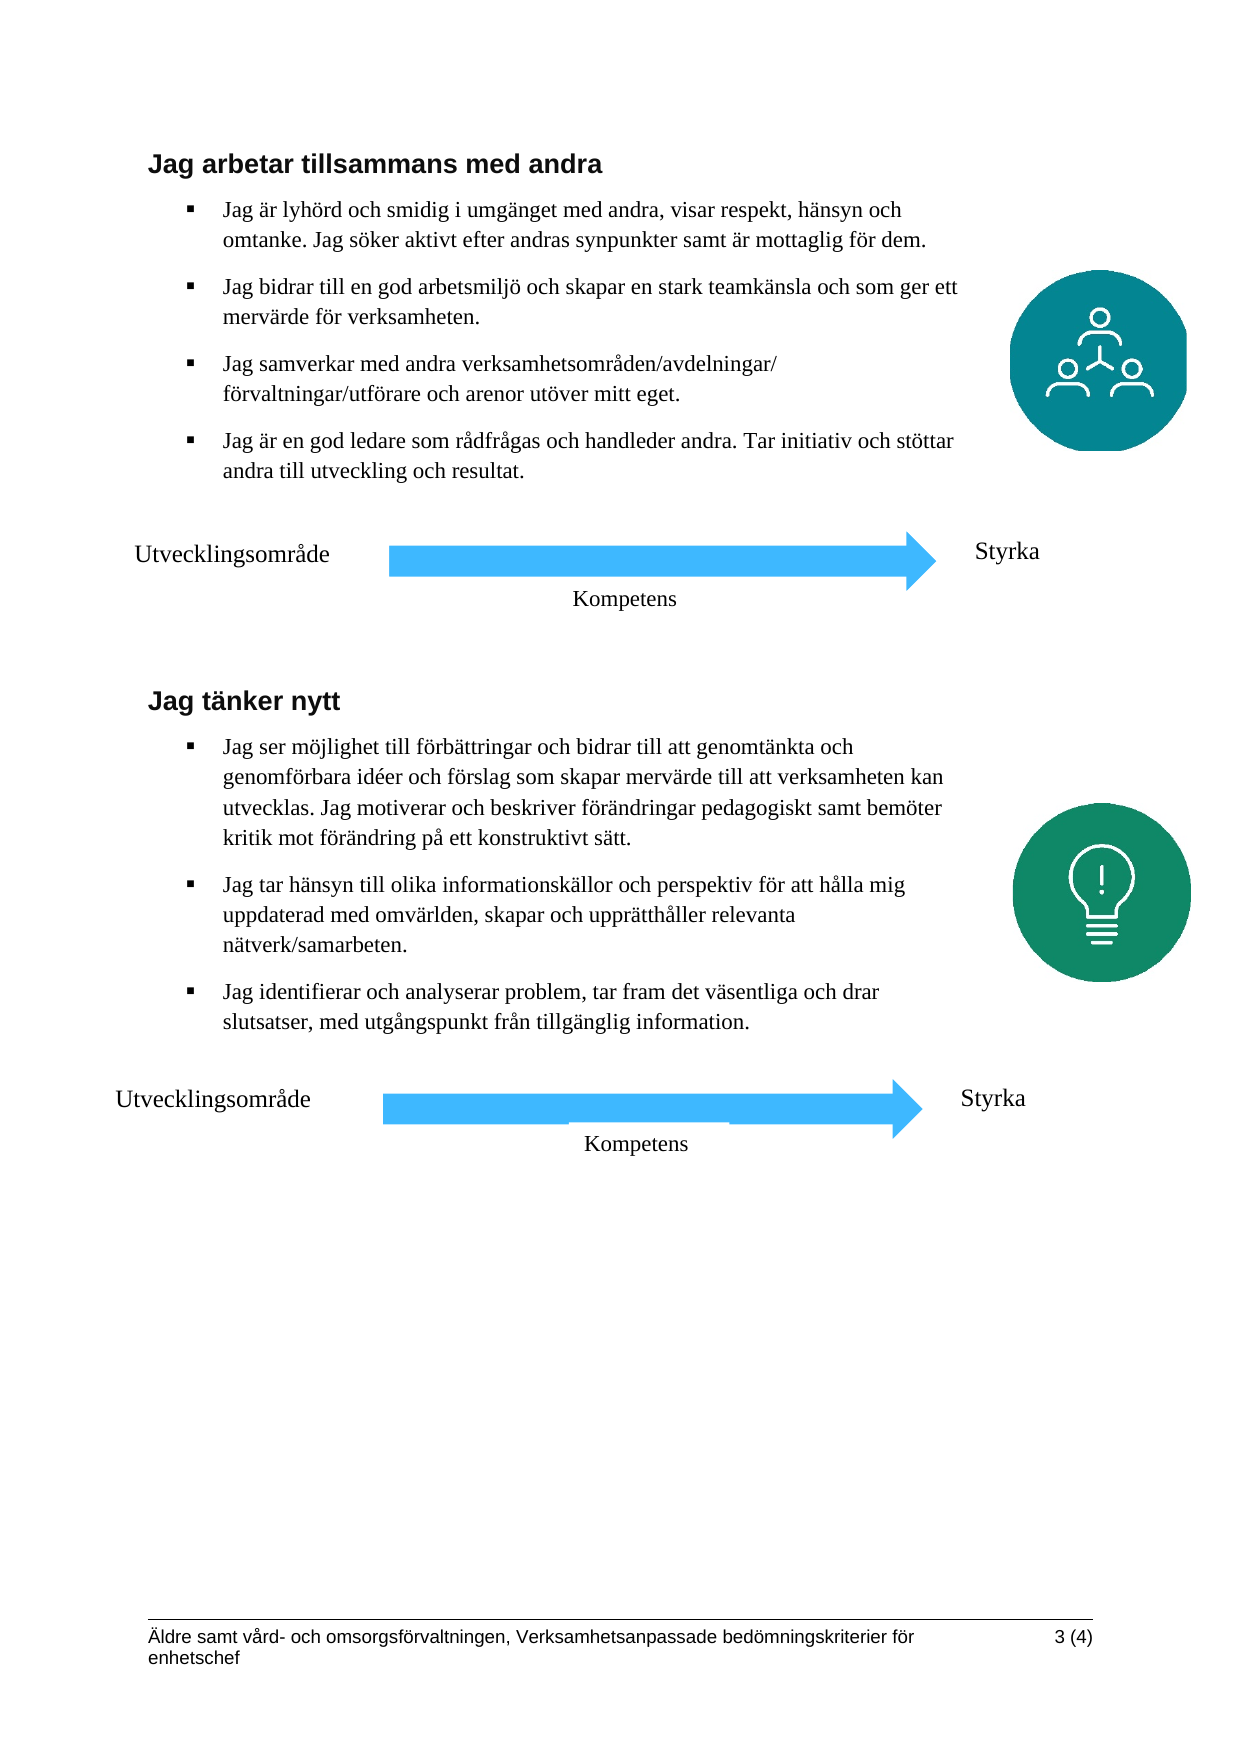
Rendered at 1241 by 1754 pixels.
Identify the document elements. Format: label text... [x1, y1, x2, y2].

list Jag tar hänsyn till olika informationskällor och perspektiv för att hålla mig uppdaterad med omvärlden, skapar och upprätthåller relevanta nätverk/samarbeten. [185, 871, 974, 957]
list Jag är en god ledare som rådfrågas och handleder andra. Tar initiativ och stöttar andra till utveckling och resultat. [185, 427, 974, 484]
picture [1012, 803, 1191, 982]
picture [1008, 270, 1187, 449]
list Jag är lyhörd och smidig i umgänget med andra, visar respekt, hänsyn och omtanke. Jag söker aktivt efter andras synpunkter samt är mottaglig för dem. [185, 196, 974, 253]
subtitle Jag arbetar tillsammans med andra [148, 148, 974, 179]
list Jag samverkar med andra verksamhetsområden/avdelningar/ förvaltningar/utförare och arenor utöver mitt eget. [185, 350, 974, 407]
list Jag ser möjlighet till förbättringar och bidrar till att genomtänkta och genomförbara idéer och förslag som skapar mervärde till att verksamheten kan utvecklas. Jag motiverar och beskriver förändringar pedagogiskt samt bemöter kritik mot förändring på ett konstruktivt sätt. [185, 733, 974, 850]
list Jag identifierar och analyserar problem, tar fram det väsentliga och drar slutsatser, med utgångspunkt från tillgänglig information. [185, 978, 974, 1034]
list Jag bidrar till en god arbetsmiljö och skapar en stark teamkänsla och som ger ett mervärde för verksamheten. [185, 273, 974, 330]
subtitle Jag tänker nytt [148, 685, 974, 716]
